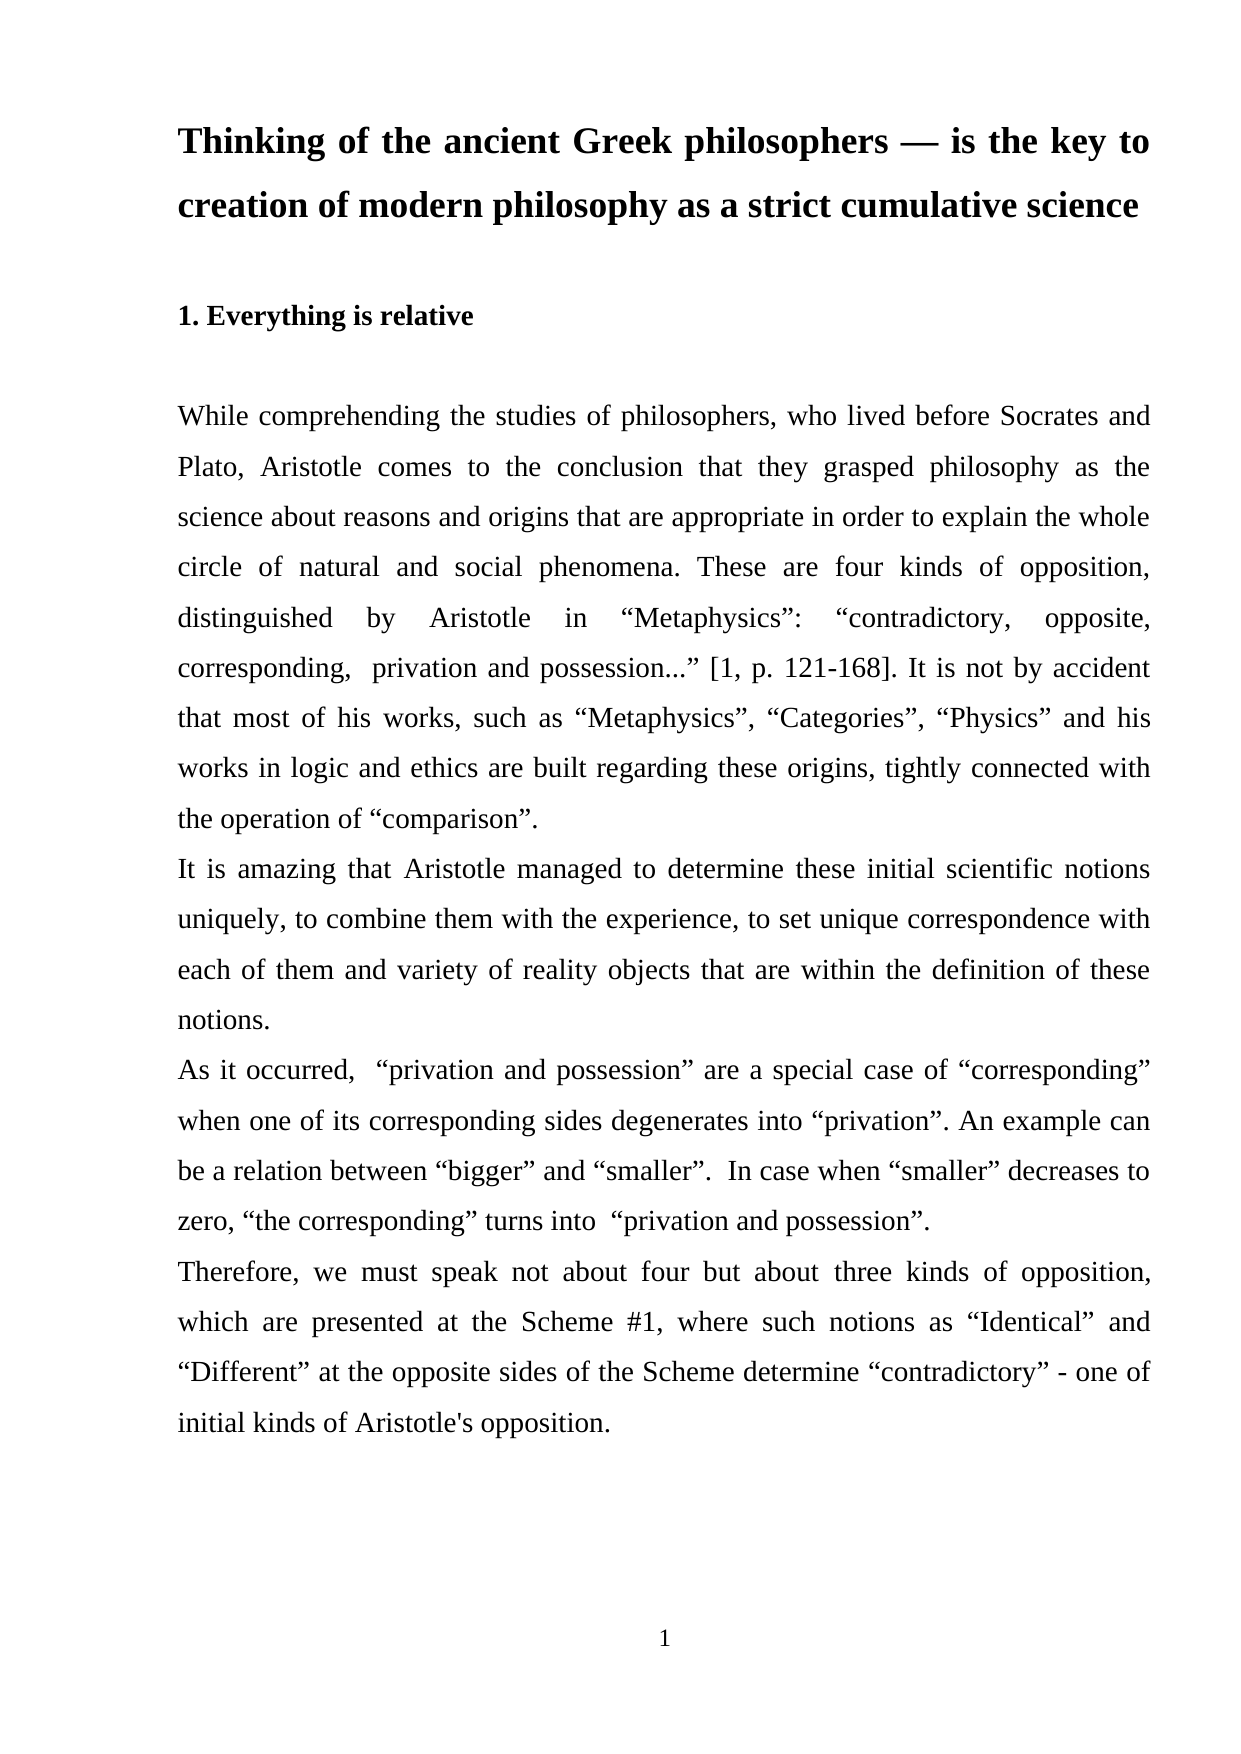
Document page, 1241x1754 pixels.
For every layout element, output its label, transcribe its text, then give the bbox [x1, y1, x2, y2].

text It is amazing that Aristotle managed to determine these initial scientific notions uniquely, to combine them with the experience, to set unique correspondence with each of them and variety of reality objects that are within the definition of these notions. [177, 851, 1152, 1036]
text Thinking of the ancient Greek philosophers — is the key to creation of modern philosophy as a strict cumulative science [177, 118, 1152, 226]
text While comprehending the studies of philosophers, who lived before Socrates and Plato, Aristotle comes to the conclusion that they grasped philosophy as the science about reasons and origins that are appropriate in order to explain the whole circle of natural and social phenomena. These are four kinds of opposition, distinguished by Aristotle in “Metaphysics”: “contradictory, opposite, corresponding, privation and possession...” [1, p. 121-168]. It is not by accident that most of his works, such as “Metaphysics”, “Categories”, “Physics” and his works in logic and ethics are built regarding these origins, tightly connected with the operation of “comparison”. [177, 398, 1152, 834]
text 1. Everything is relative [177, 298, 1152, 331]
text As it occurred, “privation and possession” are a special case of “corresponding” when one of its corresponding sides degenerates into “privation”. An example can be a relation between “bigger” and “smaller”. In case when “smaller” decreases to zero, “the corresponding” turns into “privation and possession”. [177, 1052, 1152, 1237]
text Therefore, we must speak not about four but about three kinds of opposition, which are presented at the Scheme #1, where such notions as “Identical” and “Different” at the opposite sides of the Scheme determine “contradictory” - one of initial kinds of Aristotle's opposition. [177, 1254, 1152, 1438]
